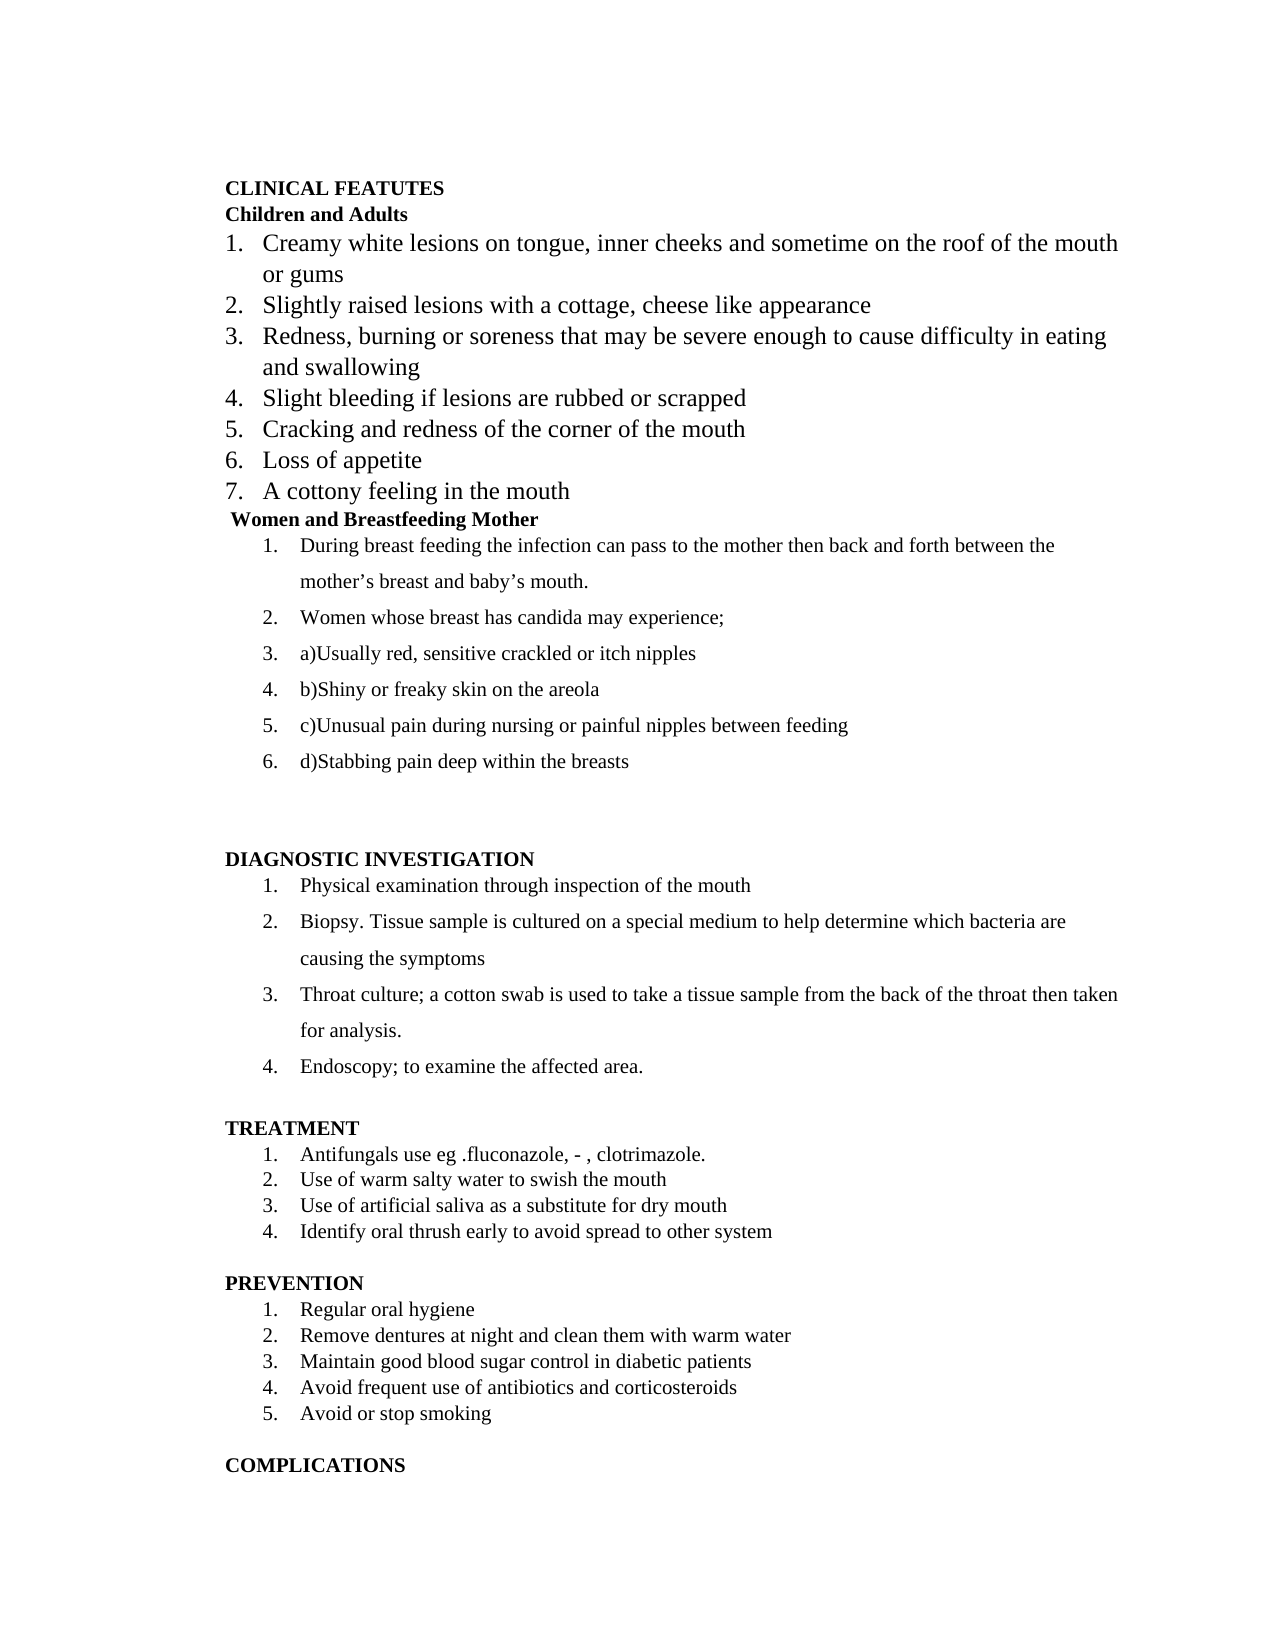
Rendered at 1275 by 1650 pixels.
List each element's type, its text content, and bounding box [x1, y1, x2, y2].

list Women whose breast has candida may experience; [262, 605, 1125, 629]
list CLINICAL FEATUTES [225, 176, 1125, 200]
list Women and Breastfeeding Mother [225, 507, 1125, 531]
list DIAGNOSTIC INVESTIGATION [225, 847, 1125, 871]
list Throat culture; a cotton swab is used to take a tissue sample from the back of the throat then taken for analysis. [262, 981, 1125, 1042]
list Slightly raised lesions with a cottage, cheese like appearance [225, 290, 1125, 319]
list A cottony feeling in the mouth [225, 476, 1125, 505]
list Creamy white lesions on tongue, inner cheeks and sometime on the roof of the mouth or gums [225, 228, 1125, 288]
list Endoscopy; to examine the affected area. [262, 1053, 1125, 1078]
list Redness, burning or soreness that may be severe enough to cause difficulty in eating and swallowing [225, 321, 1125, 381]
list d)Stabbing pain deep within the breasts [262, 749, 1125, 773]
list Use of artificial saliva as a substitute for dry mouth [262, 1193, 1125, 1217]
list Physical examination through inspection of the mouth [262, 873, 1125, 897]
list Maintain good blood sugar control in diabetic patients [262, 1349, 1125, 1373]
list Slight bleeding if lesions are rubbed or scrapped [225, 383, 1125, 412]
list c)Unusual pain during nursing or painful nipples between feeding [262, 713, 1125, 737]
list Loss of appetite [225, 445, 1125, 474]
list b)Shiny or freaky skin on the areola [262, 677, 1125, 701]
list Remove dentures at night and clean them with warm water [262, 1323, 1125, 1347]
list Avoid or stop smoking [262, 1401, 1125, 1425]
list Biopsy. Tissue sample is cultured on a special medium to help determine which bacteria are causing the symptoms [262, 909, 1125, 969]
list Regular oral hygiene [262, 1297, 1125, 1321]
list Identify oral thrush early to avoid spread to other system [262, 1219, 1125, 1243]
list PREVENTION [225, 1271, 1125, 1295]
list Cracking and redness of the corner of the mouth [225, 414, 1125, 443]
list COMPLICATIONS [225, 1453, 1125, 1477]
list Use of warm salty water to swish the mouth [262, 1167, 1125, 1191]
list Antifungals use eg .fluconazole, - , clotrimazole. [262, 1141, 1125, 1166]
list During breast feeding the infection can pass to the mother then back and forth between the mother’s breast and baby’s mouth. [262, 533, 1125, 593]
list Avoid frequent use of antibiotics and corticosteroids [262, 1375, 1125, 1399]
list TREATMENT [225, 1116, 1125, 1139]
list Children and Adults [225, 202, 1125, 226]
list a)Usually red, sensitive crackled or itch nipples [262, 641, 1125, 665]
